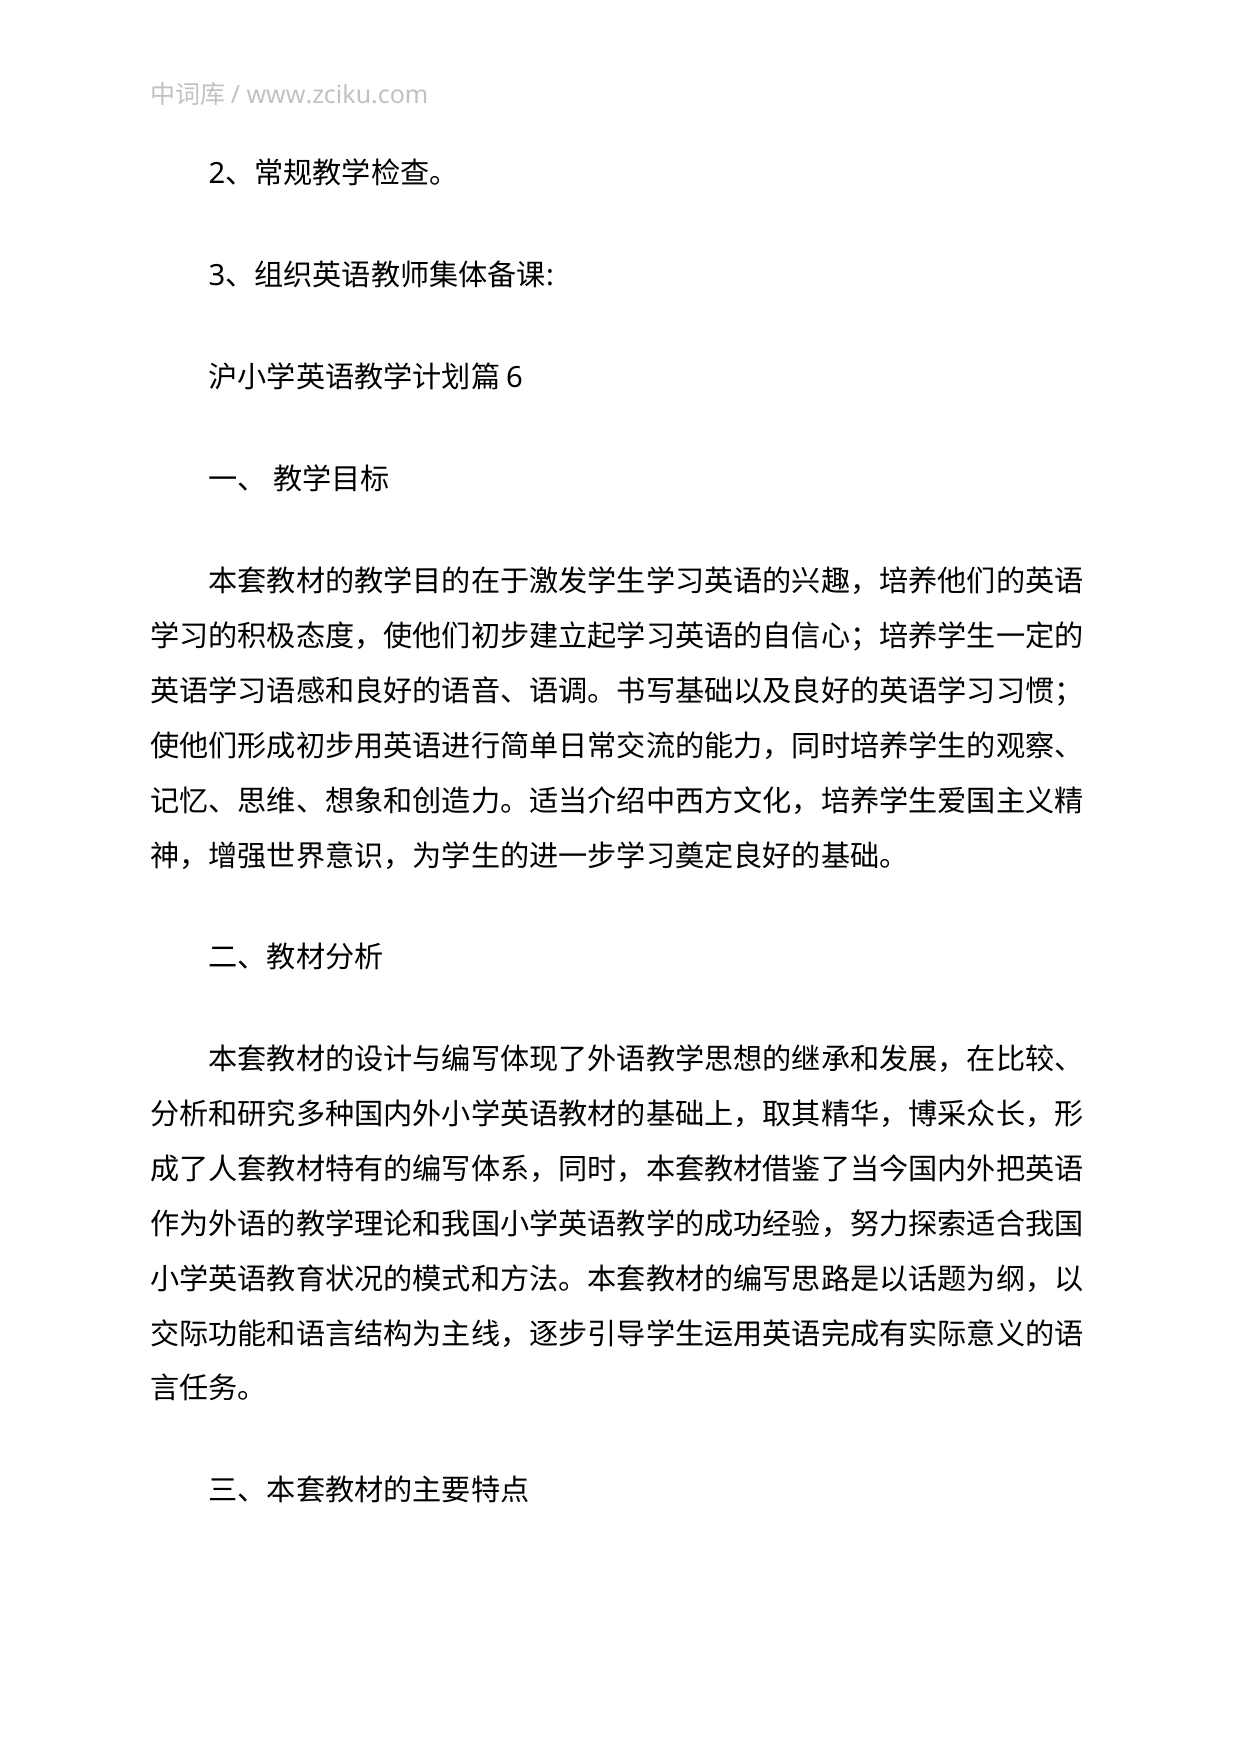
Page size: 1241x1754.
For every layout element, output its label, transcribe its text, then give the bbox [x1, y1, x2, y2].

text 2、常规教学检查。 [150, 150, 1090, 192]
text 3、组织英语教师集体备课: [150, 252, 1090, 294]
text 一、 教学目标 [150, 456, 1090, 498]
text 二、教材分析 [150, 934, 1090, 976]
text 本套教材的设计与编写体现了外语教学思想的继承和发展，在比较、分析和研究多种国内外小学英语教材的基础上，取其精华，博采众长，形成了人套教材特有的编写体系，同时，本套教材借鉴了当今国内外把英语作为外语的教学理论和我国小学英语教学的成功经验，努力探索适合我国小学英语教育状况的模式和方法。本套教材的编写思路是以话题为纲，以交际功能和语言结构为主线，逐步引导学生运用英语完成有实际意义的语言任务。 [150, 1036, 1090, 1407]
text 三、本套教材的主要特点 [150, 1467, 1090, 1509]
text 沪小学英语教学计划篇6 [150, 354, 1090, 396]
text 本套教材的教学目的在于激发学生学习英语的兴趣，培养他们的英语学习的积极态度，使他们初步建立起学习英语的自信心；培养学生一定的英语学习语感和良好的语音、语调。书写基础以及良好的英语学习习惯；使他们形成初步用英语进行简单日常交流的能力，同时培养学生的观察、记忆、思维、想象和创造力。适当介绍中西方文化，培养学生爱国主义精神，增强世界意识，为学生的进一步学习奠定良好的基础。 [150, 558, 1090, 874]
